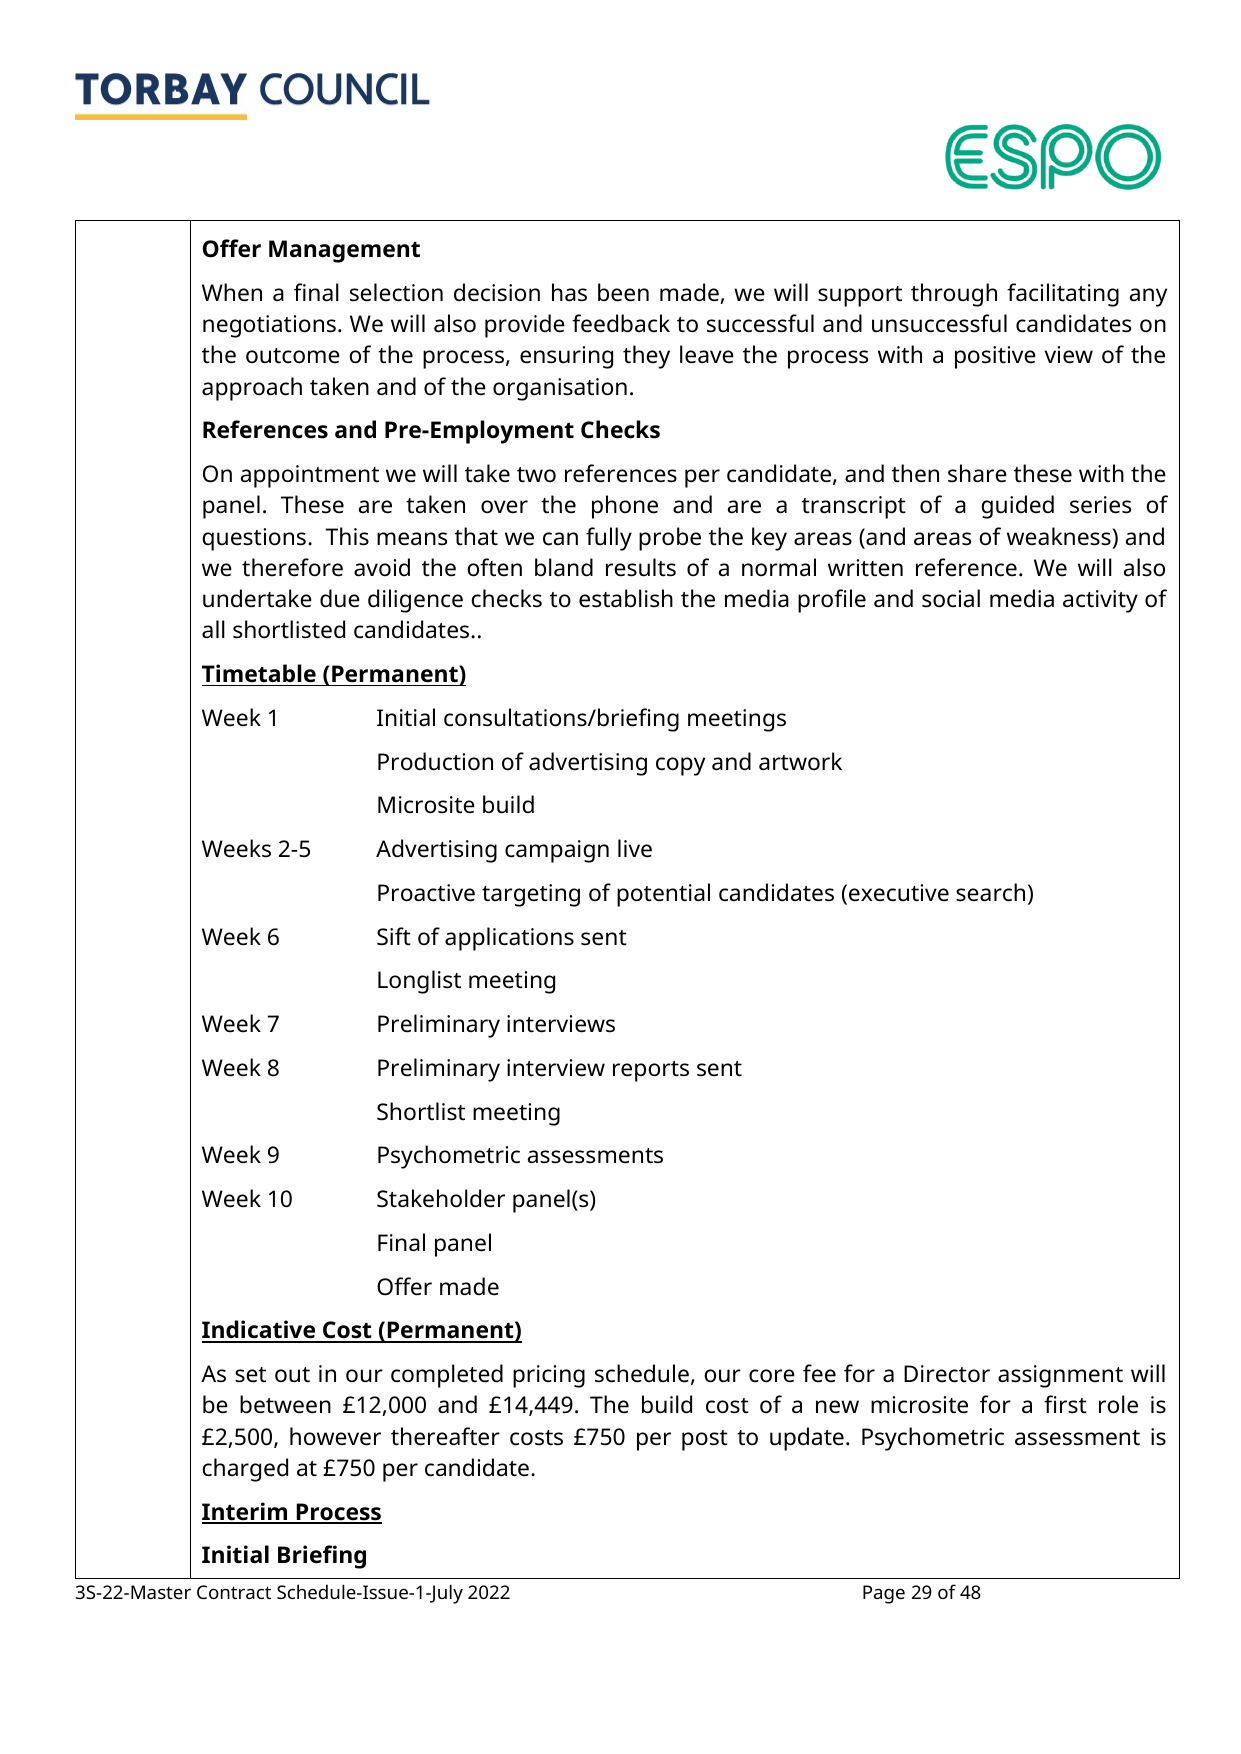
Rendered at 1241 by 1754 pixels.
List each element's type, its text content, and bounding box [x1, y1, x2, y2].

picture [940, 119, 1166, 195]
picture [75, 73, 430, 120]
